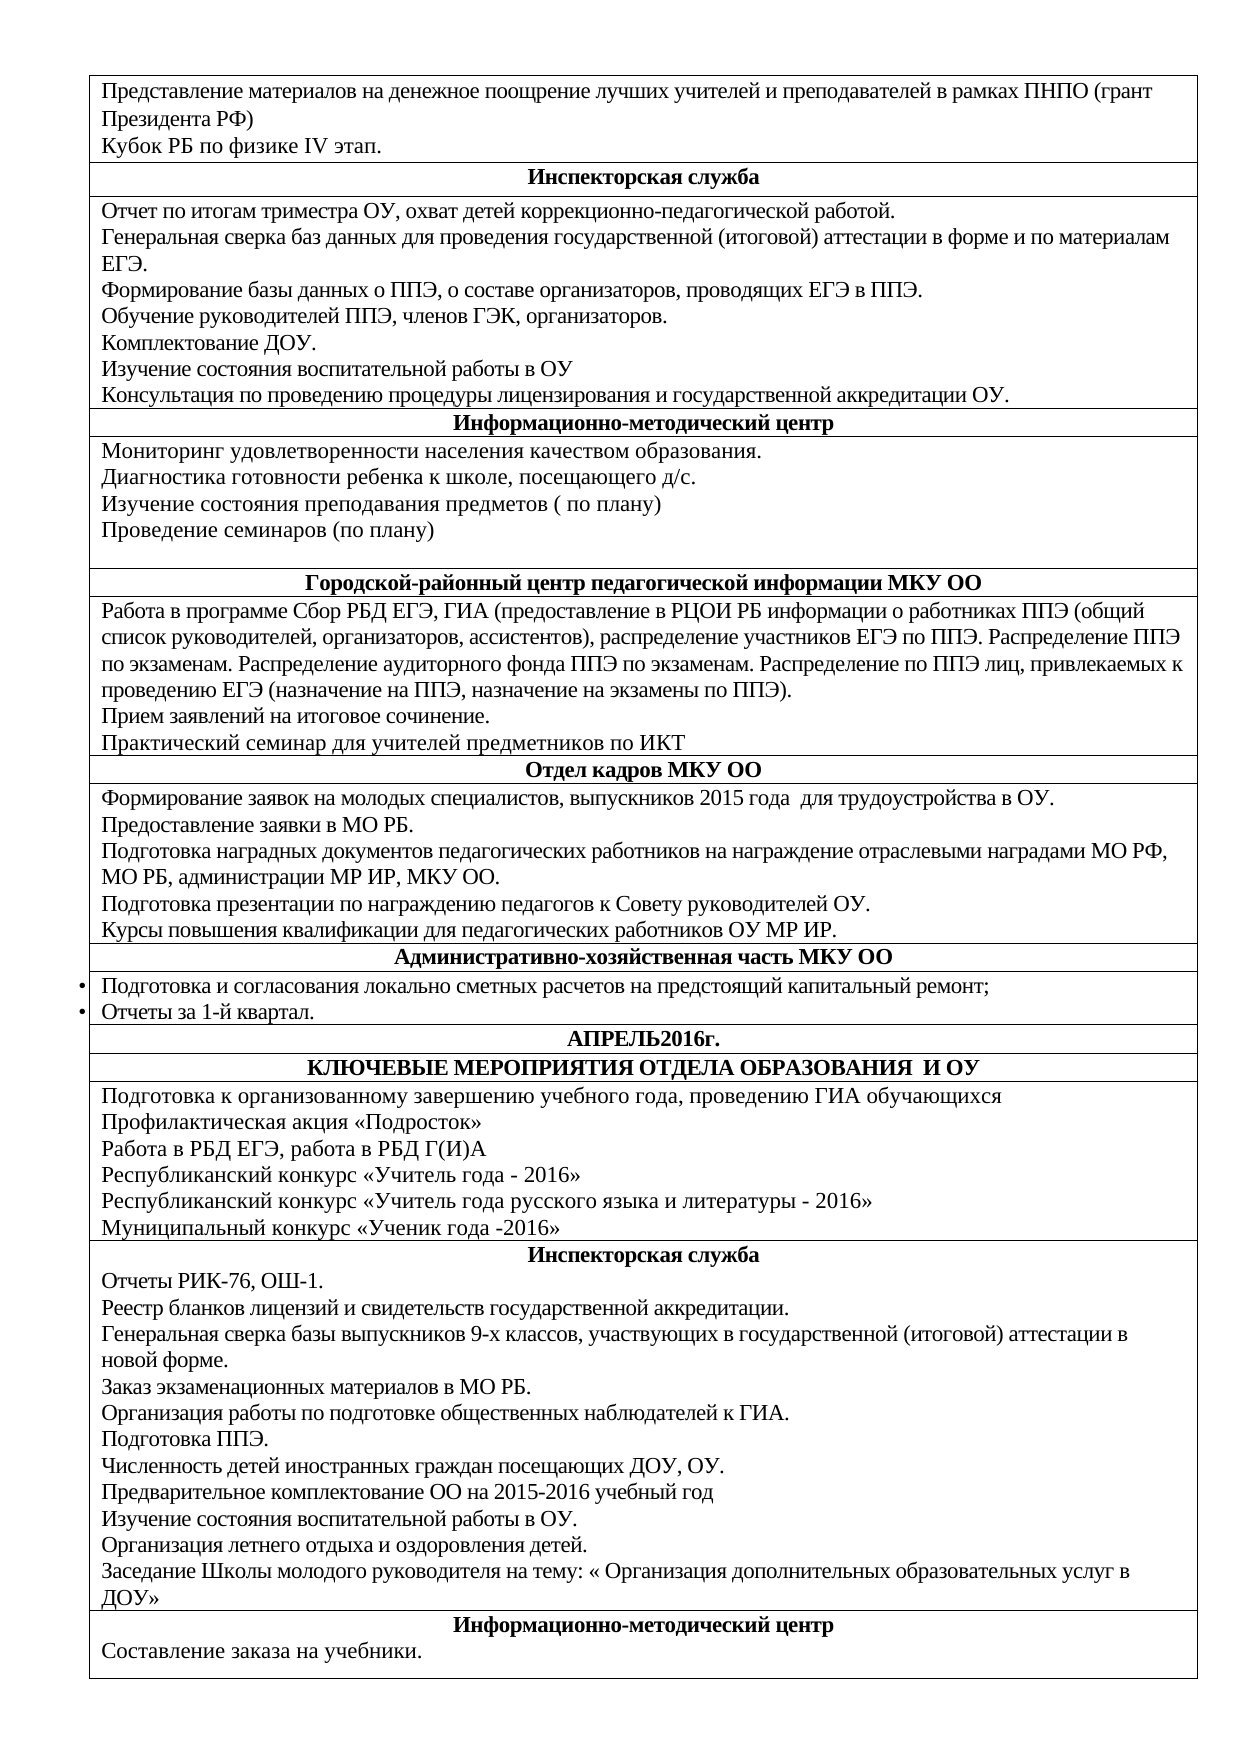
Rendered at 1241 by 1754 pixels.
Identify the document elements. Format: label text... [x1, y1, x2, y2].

table_cell Инспекторская служба Отчеты РИК-76, ОШ-1. Реестр бланков лицензий и свидетельств государственной аккредитации. Генеральная сверка базы выпускников 9-х классов, участвующих в государственной (итоговой) аттестации в новой форме. Заказ экзаменационных материалов в МО РБ. Организация работы по подготовке общественных наблюдателей к ГИА. Подготовка ППЭ. Численность детей иностранных граждан посещающих ДОУ, ОУ. Предварительное комплектование ОО на 2015-2016 учебный год Изучение состояния воспитательной работы в ОУ. Организация летнего отдыха и оздоровления детей. Заседание Школы молодого руководителя на тему: « Организация дополнительных образовательных услуг в ДОУ» [90, 1241, 1197, 1610]
table_cell Информационно-методический центр [90, 409, 1197, 436]
table_cell Подготовка к организованному завершению учебного года, проведению ГИА обучающихся Профилактическая акция «Подросток» Работа в РБД ЕГЭ, работа в РБД Г(И)А Республиканский конкурс «Учитель года - 2016» Республиканский конкурс «Учитель года русского языка и литературы - 2016» Муниципальный конкурс «Ученик года -2016» [90, 1082, 1197, 1240]
table_cell АПРЕЛЬ2016г. [90, 1025, 1197, 1053]
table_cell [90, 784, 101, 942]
table_cell Инспекторская служба [90, 163, 1197, 196]
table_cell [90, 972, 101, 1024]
table_cell Работа в программе Сбор РБД ЕГЭ, ГИА (предоставление в РЦОИ РБ информации о работниках ППЭ (общий список руководителей, организаторов, ассистентов), распределение участников ЕГЭ по ППЭ. Распределение ППЭ по экзаменам. Распределение аудиторного фонда ППЭ по экзаменам. Распределение по ППЭ лиц, привлекаемых к проведению ЕГЭ (назначение на ППЭ, назначение на экзамены по ППЭ). Прием заявлений на итоговое сочинение. Практический семинар для учителей предметников по ИКТ [90, 597, 1197, 755]
table_cell КЛЮЧЕВЫЕ МЕРОПРИЯТИЯ ОТДЕЛА ОБРАЗОВАНИЯ И ОУ [90, 1054, 1197, 1081]
table_cell Административно-хозяйственная часть МКУ ОО [90, 944, 1197, 971]
table_cell Мониторинг удовлетворенности населения качеством образования. Диагностика готовности ребенка к школе, посещающего д/с. Изучение состояния преподавания предметов ( по плану) Проведение семинаров (по плану) [90, 437, 1197, 568]
table_cell Отчет по итогам триместра ОУ, охват детей коррекционно-педагогической работой. Генеральная сверка баз данных для проведения государственной (итоговой) аттестации в форме и по материалам ЕГЭ. Формирование базы данных о ППЭ, о составе организаторов, проводящих ЕГЭ в ППЭ. Обучение руководителей ППЭ, членов ГЭК, организаторов. Комплектование ДОУ. Изучение состояния воспитательной работы в ОУ Консультация по проведению процедуры лицензирования и государственной аккредитации ОУ. [90, 197, 1197, 408]
table_cell Отдел кадров МКУ ОО [90, 756, 1197, 783]
table_cell Городской-районный центр педагогической информации МКУ ОО [90, 569, 1197, 596]
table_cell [90, 1611, 1197, 1678]
table_cell Подготовка и согласования локально сметных расчетов на предстоящий капитальный ремонт; Отчеты за 1-й квартал. [315, 972, 1197, 1024]
table_cell Формирование заявок на молодых специалистов, выпускников 2015 года для трудоустройства в ОУ. Предоставление заявки в МО РБ. Подготовка наградных документов педагогических работников на награждение отраслевыми наградами МО РФ, МО РБ, администрации МР ИР, МКУ ОО. Подготовка презентации по награждению педагогов к Совету руководителей ОУ. Курсы повышения квалификации для педагогических работников ОУ МР ИР. [414, 784, 1197, 942]
